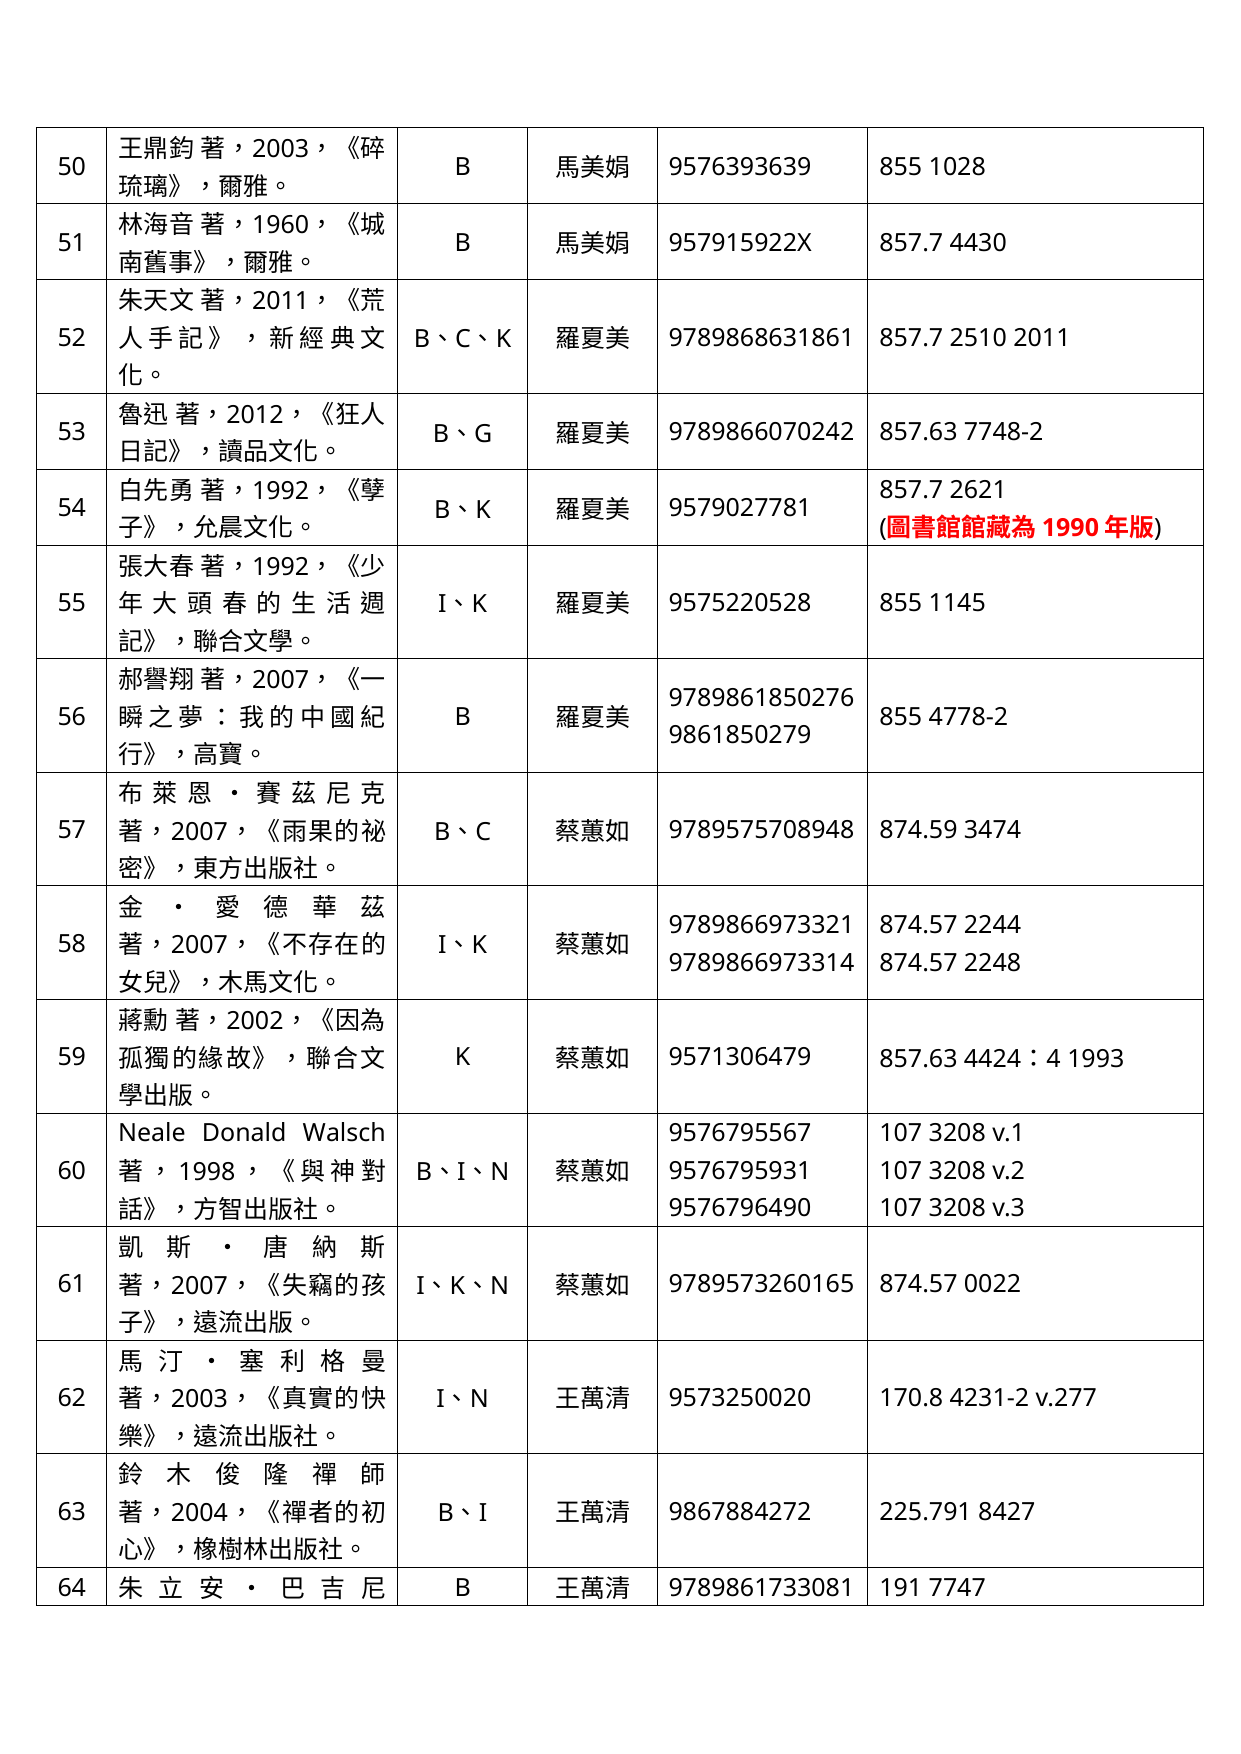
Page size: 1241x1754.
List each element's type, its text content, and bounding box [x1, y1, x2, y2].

table_cell 170.8 4231-2 v.277 [868, 1341, 1203, 1453]
table_cell 53 [37, 394, 106, 469]
table_cell 9579027781 [658, 470, 867, 545]
table_cell 9576393639 [658, 128, 867, 203]
table_cell 61 [37, 1227, 106, 1339]
table_cell 855 4778-2 [868, 659, 1203, 772]
table_cell 55 [37, 546, 106, 658]
table_cell 蔡蕙如 [528, 1000, 657, 1112]
table_cell 蔣勳 著，2002，《因為孤獨的緣故》，聯合文學出版。 [107, 1000, 397, 1112]
table_cell 9571306479 [658, 1000, 867, 1112]
table_cell 凱斯‧唐納斯 著，2007，《失竊的孩子》，遠流出版。 [107, 1227, 397, 1339]
table_cell 857.7 2621 (圖書館館藏為1990年版) [868, 470, 1203, 545]
table_cell 857.7 4430 [868, 204, 1203, 279]
table_cell 9789866070242 [658, 394, 867, 469]
table_cell 蔡蕙如 [528, 886, 657, 999]
table_cell 白先勇 著，1992，《孽子》，允晨文化。 [107, 470, 397, 545]
table_cell 51 [37, 204, 106, 279]
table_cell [107, 1568, 397, 1605]
table_cell 60 [37, 1114, 106, 1226]
table_cell B、C、K [398, 280, 527, 393]
table_cell 9789573260165 [658, 1227, 867, 1339]
table_cell I、K [398, 546, 527, 658]
table_cell 857.63 7748-2 [868, 394, 1203, 469]
table_cell 林海音 著，1960，《城南舊事》，爾雅。 [107, 204, 397, 279]
table_cell 羅夏美 [528, 659, 657, 772]
table_cell 朱天文 著，2011，《荒人手記》，新經典文化。 [107, 280, 397, 393]
table_cell 9789868631861 [658, 280, 867, 393]
table_cell 107 3208 v.1 107 3208 v.2 107 3208 v.3 [868, 1114, 1203, 1226]
table_cell 鈴木俊隆禪師 著，2004，《禪者的初心》，橡樹林出版社。 [107, 1454, 397, 1567]
table_cell B [398, 128, 527, 203]
table_cell 9573250020 [658, 1341, 867, 1453]
table_cell 874.59 3474 [868, 773, 1203, 885]
table_cell 63 [37, 1454, 106, 1567]
table_cell 王萬清 [528, 1341, 657, 1453]
table_cell 羅夏美 [528, 470, 657, 545]
table_cell B、G [398, 394, 527, 469]
table_cell 9789866973321 9789866973314 [658, 886, 867, 999]
table_cell B [398, 659, 527, 772]
table_cell 50 [37, 128, 106, 203]
table_cell 蔡蕙如 [528, 1227, 657, 1339]
table_cell B、C [398, 773, 527, 885]
table_cell B [398, 204, 527, 279]
table_cell 9789575708948 [658, 773, 867, 885]
table_cell 874.57 0022 [868, 1227, 1203, 1339]
table_cell B、K [398, 470, 527, 545]
table_cell 57 [37, 773, 106, 885]
table_cell 王萬清 [528, 1568, 657, 1605]
table_cell 馬美娟 [528, 128, 657, 203]
table_cell 布萊恩‧賽茲尼克 著，2007，《雨果的祕密》，東方出版社。 [107, 773, 397, 885]
table_cell 874.57 2244 874.57 2248 [868, 886, 1203, 999]
table_cell 56 [37, 659, 106, 772]
table_cell 59 [37, 1000, 106, 1112]
table_cell 金‧愛德華茲 著，2007，《不存在的女兒》，木馬文化。 [107, 886, 397, 999]
table_cell 郝譽翔 著，2007，《一瞬之夢：我的中國紀行》，高寶。 [107, 659, 397, 772]
table_cell 馬汀‧塞利格曼 著，2003，《真實的快樂》，遠流出版社。 [107, 1341, 397, 1453]
table_cell 羅夏美 [528, 280, 657, 393]
table_cell I、K [398, 886, 527, 999]
table_cell 857.7 2510 2011 [868, 280, 1203, 393]
table_cell 857.63 4424：4 1993 [868, 1000, 1203, 1112]
table_cell 9576795567 9576795931 9576796490 [658, 1114, 867, 1226]
table_cell B、I [398, 1454, 527, 1567]
table_cell 9789861850276 9861850279 [658, 659, 867, 772]
table_cell 52 [37, 280, 106, 393]
table_cell I、K、N [398, 1227, 527, 1339]
table_cell 58 [37, 886, 106, 999]
table_cell B [398, 1568, 527, 1605]
table_cell 64 [37, 1568, 106, 1605]
table_cell 王萬清 [528, 1454, 657, 1567]
table_cell 魯迅 著，2012，《狂人日記》，讀品文化。 [107, 394, 397, 469]
table_cell 191 7747 [868, 1568, 1203, 1605]
table_cell 馬美娟 [528, 204, 657, 279]
table_cell 9575220528 [658, 546, 867, 658]
table_cell 羅夏美 [528, 394, 657, 469]
table_cell 225.791 8427 [868, 1454, 1203, 1567]
table_cell 9867884272 [658, 1454, 867, 1567]
table_cell 9789861733081 [658, 1568, 867, 1605]
table_cell 957915922X [658, 204, 867, 279]
table_cell 蔡蕙如 [528, 1114, 657, 1226]
table_cell 羅夏美 [528, 546, 657, 658]
table_cell 855 1145 [868, 546, 1203, 658]
table_cell 855 1028 [868, 128, 1203, 203]
table_cell Neale Donald Walsch 著，1998，《與神對話》，方智出版社。 [107, 1114, 397, 1226]
table_cell I、N [398, 1341, 527, 1453]
table_cell 蔡蕙如 [528, 773, 657, 885]
table_cell B、I、N [398, 1114, 527, 1226]
table_cell K [398, 1000, 527, 1112]
table_cell 62 [37, 1341, 106, 1453]
table_cell 張大春 著，1992，《少年大頭春的生活週記》，聯合文學。 [107, 546, 397, 658]
table_cell 王鼎鈞 著，2003，《碎琉璃》，爾雅。 [107, 128, 397, 203]
table_cell 54 [37, 470, 106, 545]
